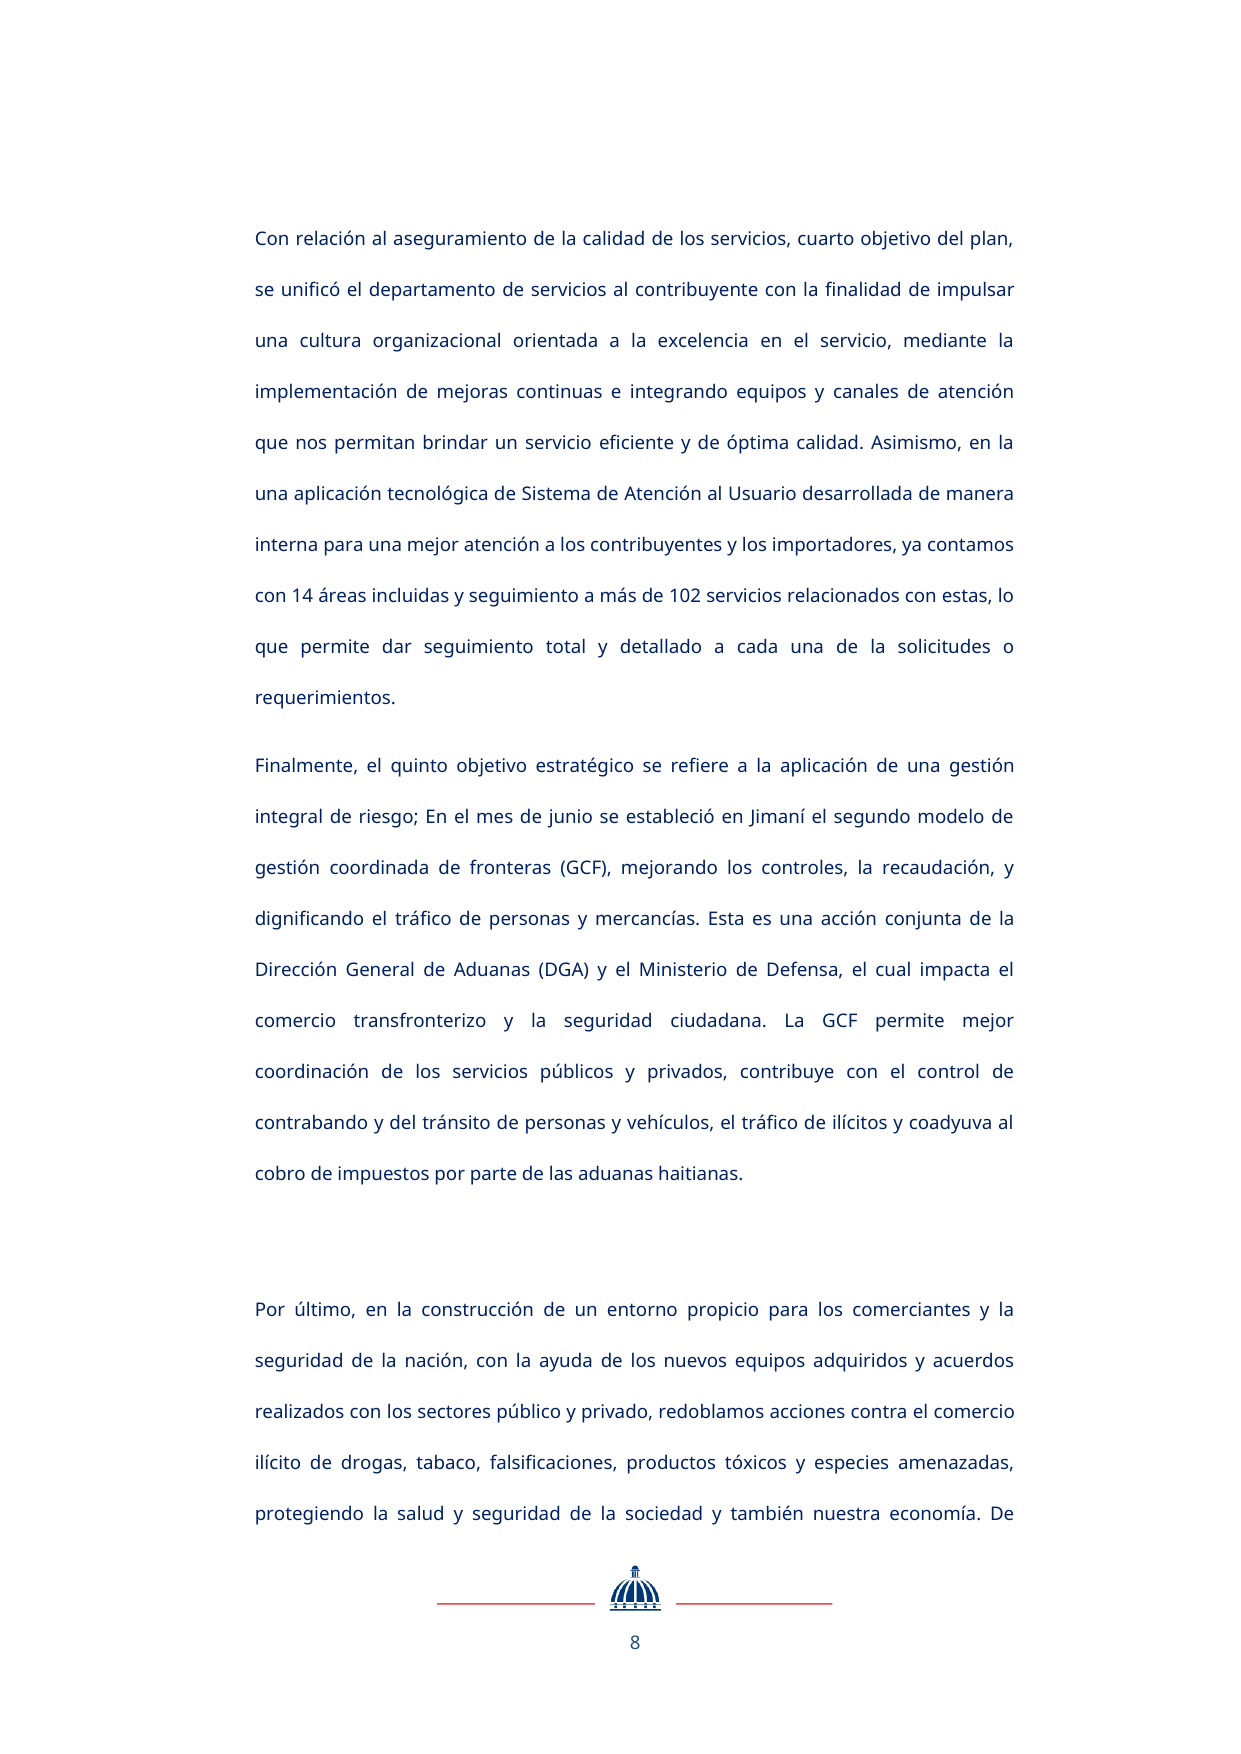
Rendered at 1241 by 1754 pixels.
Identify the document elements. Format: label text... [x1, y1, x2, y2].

text Con relación al aseguramiento de la calidad de los servicios, cuarto objetivo del plan, se unificó el departamento de servicios al contribuyente con la finalidad de impulsar una cultura organizacional orientada a la excelencia en el servicio, mediante la implementación de mejoras continuas e integrando equipos y canales de atención que nos permitan brindar un servicio eficiente y de óptima calidad. Asimismo, en la una aplicación tecnológica de Sistema de Atención al Usuario desarrollada de manera interna para una mejor atención a los contribuyentes y los importadores, ya contamos con 14 áreas incluidas y seguimiento a más de 102 servicios relacionados con estas, lo que permite dar seguimiento total y detallado a cada una de la solicitudes o requerimientos. [254, 225, 1015, 710]
picture [436, 1562, 833, 1611]
text Finalmente, el quinto objetivo estratégico se refiere a la aplicación de una gestión integral de riesgo; En el mes de junio se estableció en Jimaní el segundo modelo de gestión coordinada de fronteras (GCF), mejorando los controles, la recaudación, y dignificando el tráfico de personas y mercancías. Esta es una acción conjunta de la Dirección General de Aduanas (DGA) y el Ministerio de Defensa, el cual impacta el comercio transfronterizo y la seguridad ciudadana. La GCF permite mejor coordinación de los servicios públicos y privados, contribuye con el control de contrabando y del tránsito de personas y vehículos, el tráfico de ilícitos y coadyuva al cobro de impuestos por parte de las aduanas haitianas. [254, 752, 1015, 1186]
